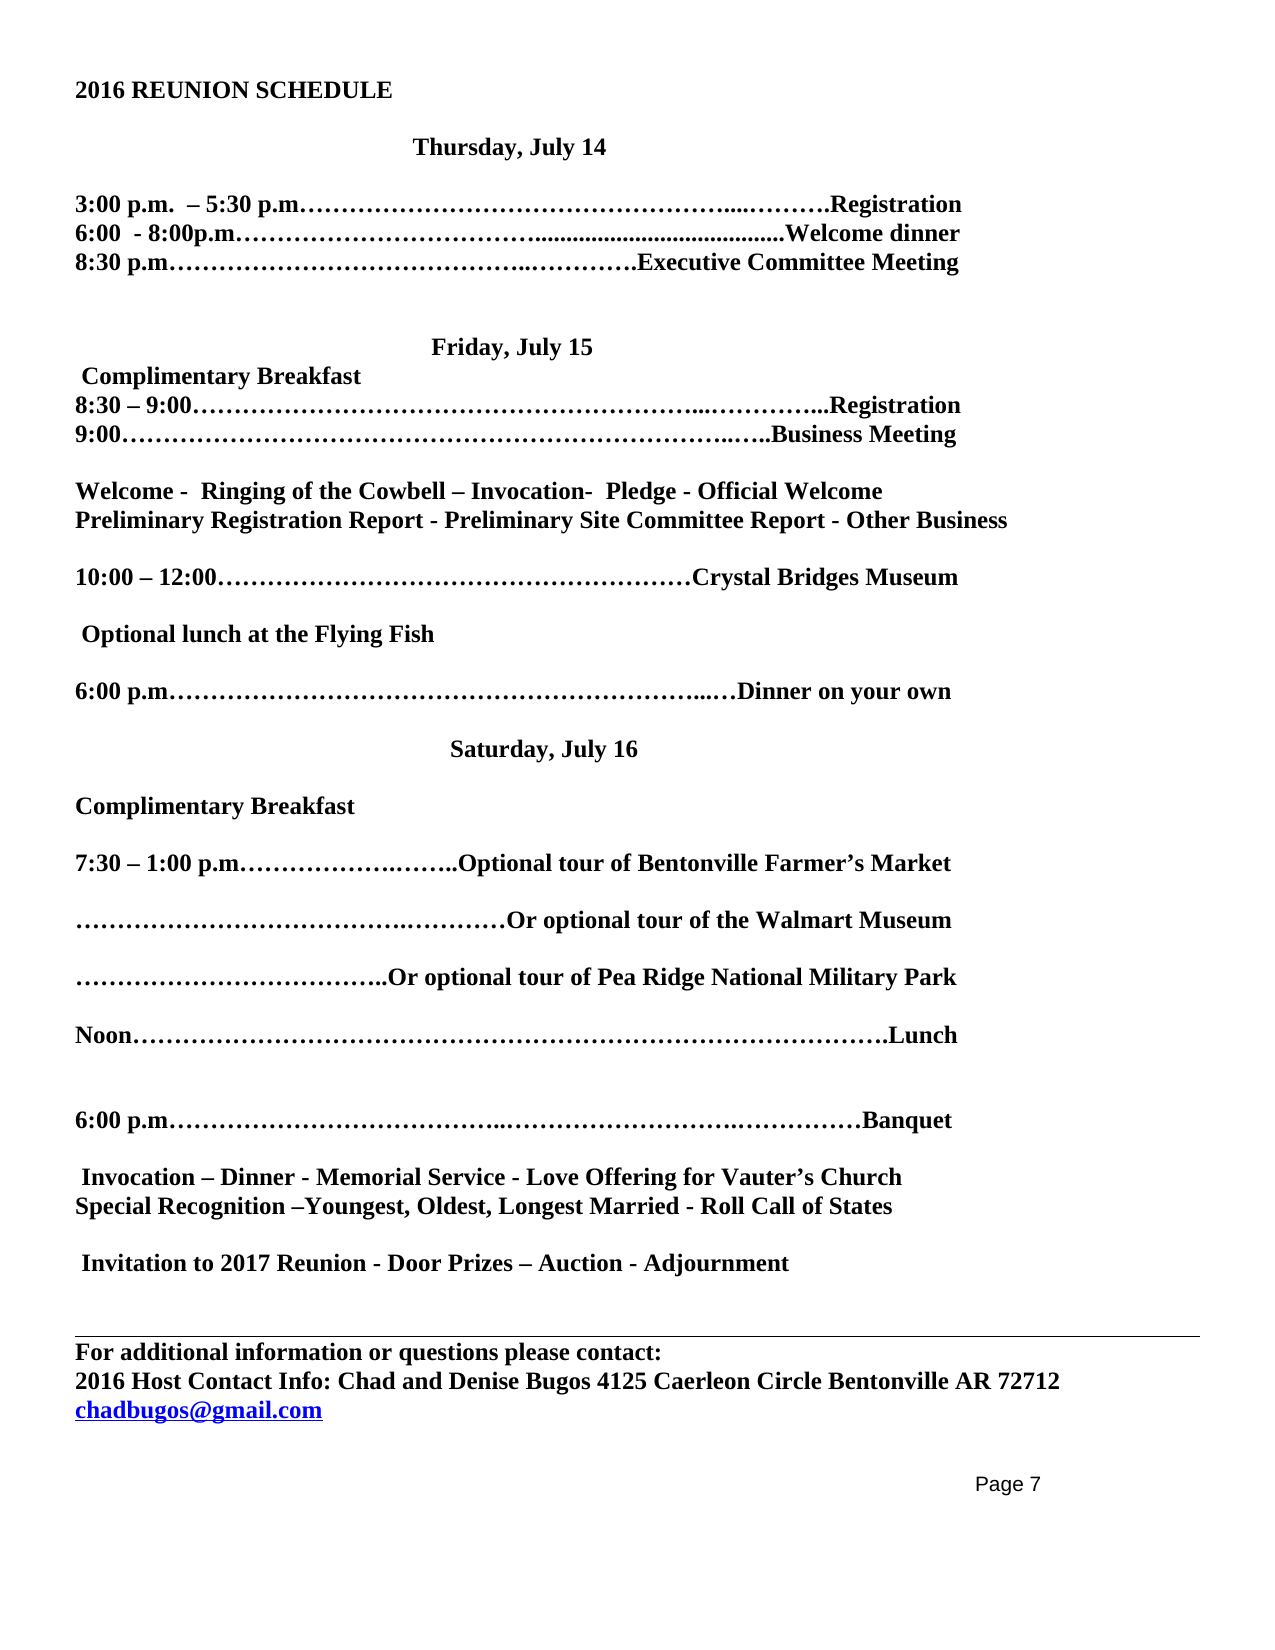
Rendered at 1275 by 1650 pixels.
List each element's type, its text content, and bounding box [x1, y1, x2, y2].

text 10:00 – 12:00…………………………………………………Crystal Bridges Museum [75, 562, 1200, 591]
text Special Recognition –Youngest, Oldest, Longest Married - Roll Call of States [75, 1191, 1200, 1220]
text ………………………………….…………Or optional tour of the Walmart Museum [75, 905, 1200, 934]
text 6:00 p.m…………………………………..……………………….……………Banquet [75, 1105, 1200, 1134]
text 6:00 p.m………………………………………………………...…Dinner on your own [75, 676, 1200, 705]
text 8:30 p.m……………………………………..………….Executive Committee Meeting [75, 247, 1200, 276]
text Thursday, July 14 [75, 132, 1200, 161]
text Invocation – Dinner - Memorial Service - Love Offering for Vauter’s Church [75, 1162, 1200, 1191]
text Saturday, July 16 [75, 734, 1200, 762]
text 3:00 p.m. – 5:30 p.m……………………………………………....……….Registration [75, 189, 1200, 218]
text Welcome - Ringing of the Cowbell – Invocation- Pledge - Official Welcome [75, 476, 1200, 505]
text Noon……………………………………………………………………………….Lunch [75, 1020, 1200, 1048]
text Optional lunch at the Flying Fish [75, 619, 1200, 648]
text For additional information or questions please contact: [75, 1337, 1200, 1366]
text 7:30 – 1:00 p.m……………….……..Optional tour of Bentonville Farmer’s Market [75, 848, 1200, 877]
text 2016 REUNION SCHEDULE [75, 75, 1200, 104]
text 2016 Host Contact Info: Chad and Denise Bugos 4125 Caerleon Circle Bentonville AR 72712 chadbugos@gmail.com [75, 1366, 1200, 1423]
text Complimentary Breakfast [75, 361, 1200, 390]
text Friday, July 15 [75, 332, 1200, 361]
text Page 7 [75, 1471, 1200, 1495]
text Preliminary Registration Report - Preliminary Site Committee Report - Other Business [75, 505, 1200, 533]
text Invitation to 2017 Reunion - Door Prizes – Auction - Adjournment [75, 1248, 1200, 1277]
text 8:30 – 9:00……………………………………………………...…………...Registration [75, 390, 1200, 419]
text 6:00 - 8:00p.m………………………………........................................Welcome dinner [75, 218, 1200, 247]
text ………………………………..Or optional tour of Pea Ridge National Military Park [75, 962, 1200, 991]
text Complimentary Breakfast [75, 791, 1200, 820]
text 9:00………………………………………………………………..…..Business Meeting [75, 419, 1200, 447]
